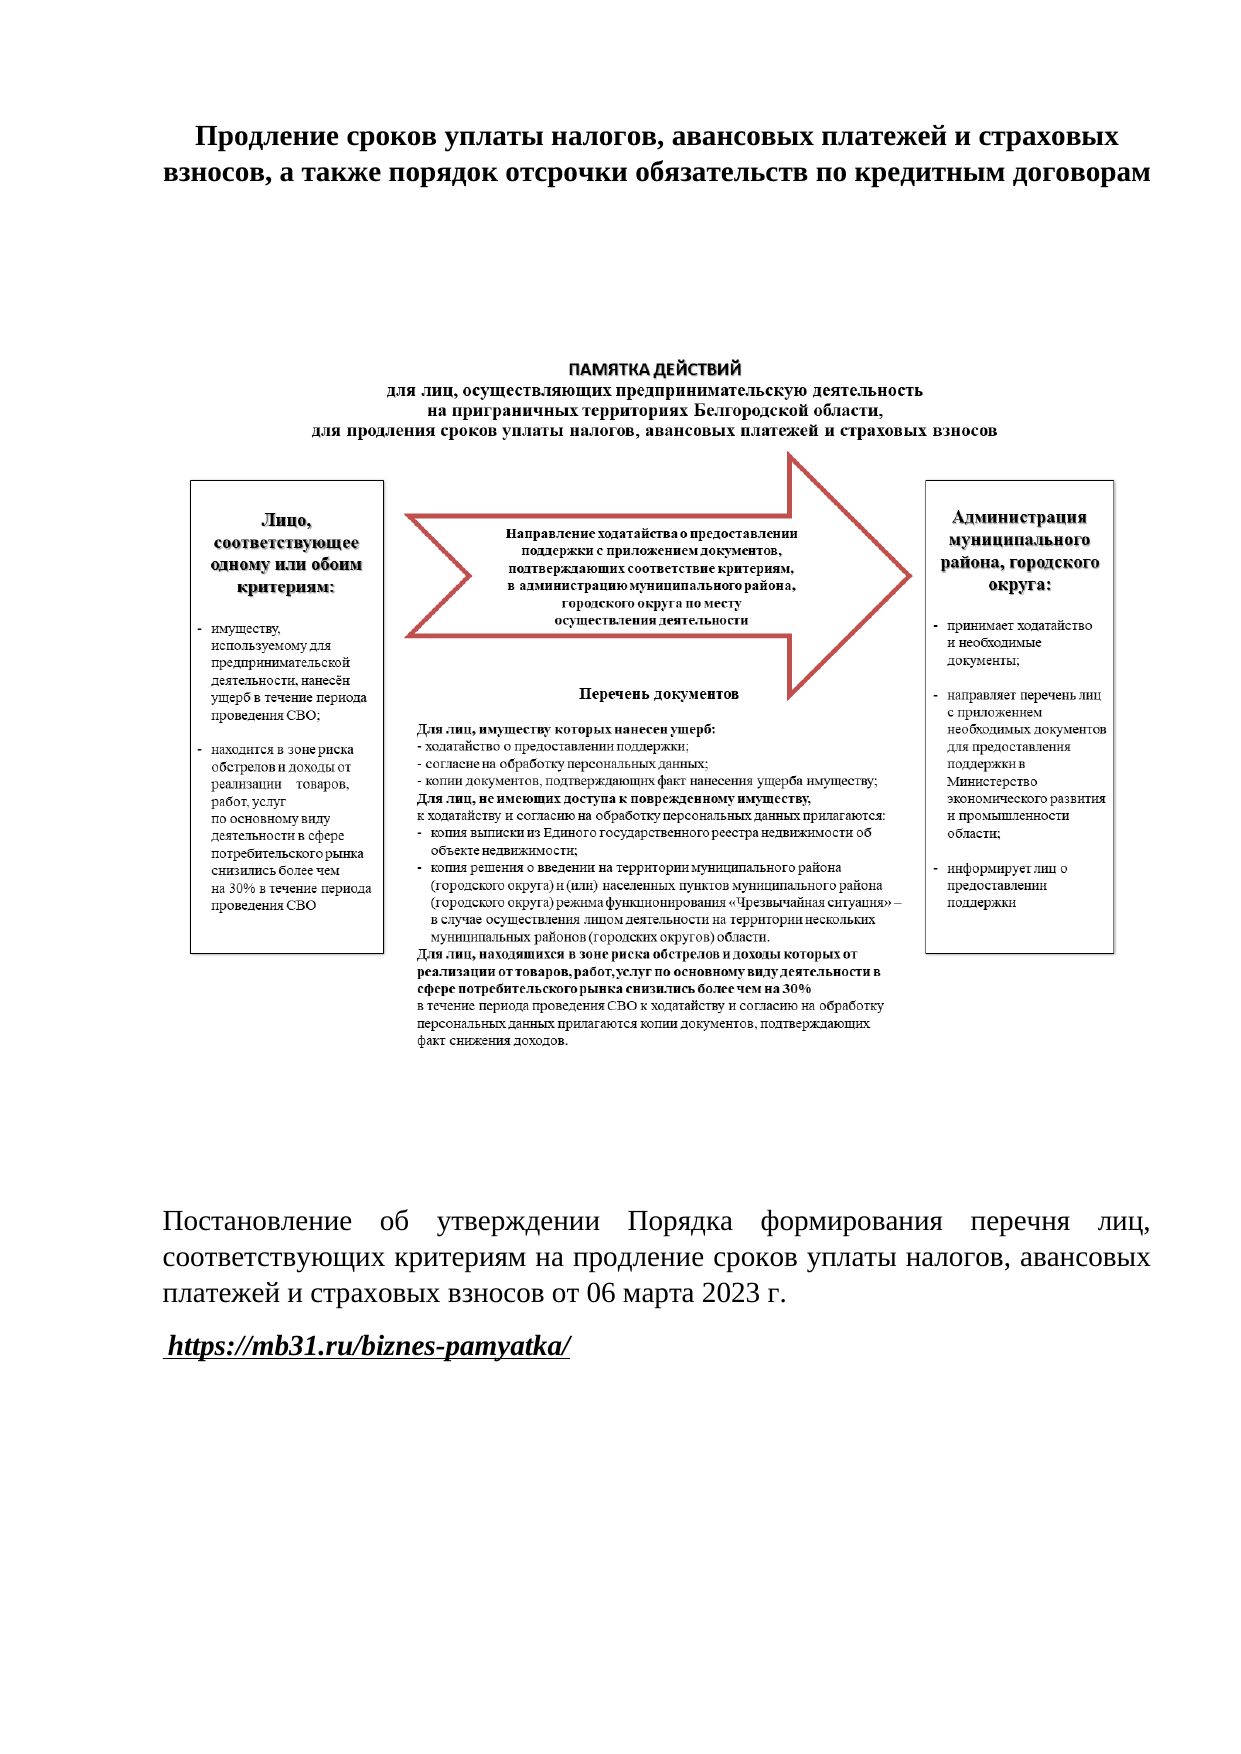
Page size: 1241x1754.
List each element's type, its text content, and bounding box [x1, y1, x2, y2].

text Постановление об утверждении Порядка формирования перечня лиц, соответствующих критериям на продление сроков уплаты налогов, авансовых платежей и страховых взносов от 06 марта 2023 г. [162, 1203, 1152, 1309]
text Продление сроков уплаты налогов, авансовых платежей и страховых взносов, а также порядок отсрочки обязательств по кредитным договорам [162, 118, 1152, 188]
text https://mb31.ru/biznes-pamyatka/ [162, 1328, 1152, 1362]
picture [132, 312, 1170, 1091]
